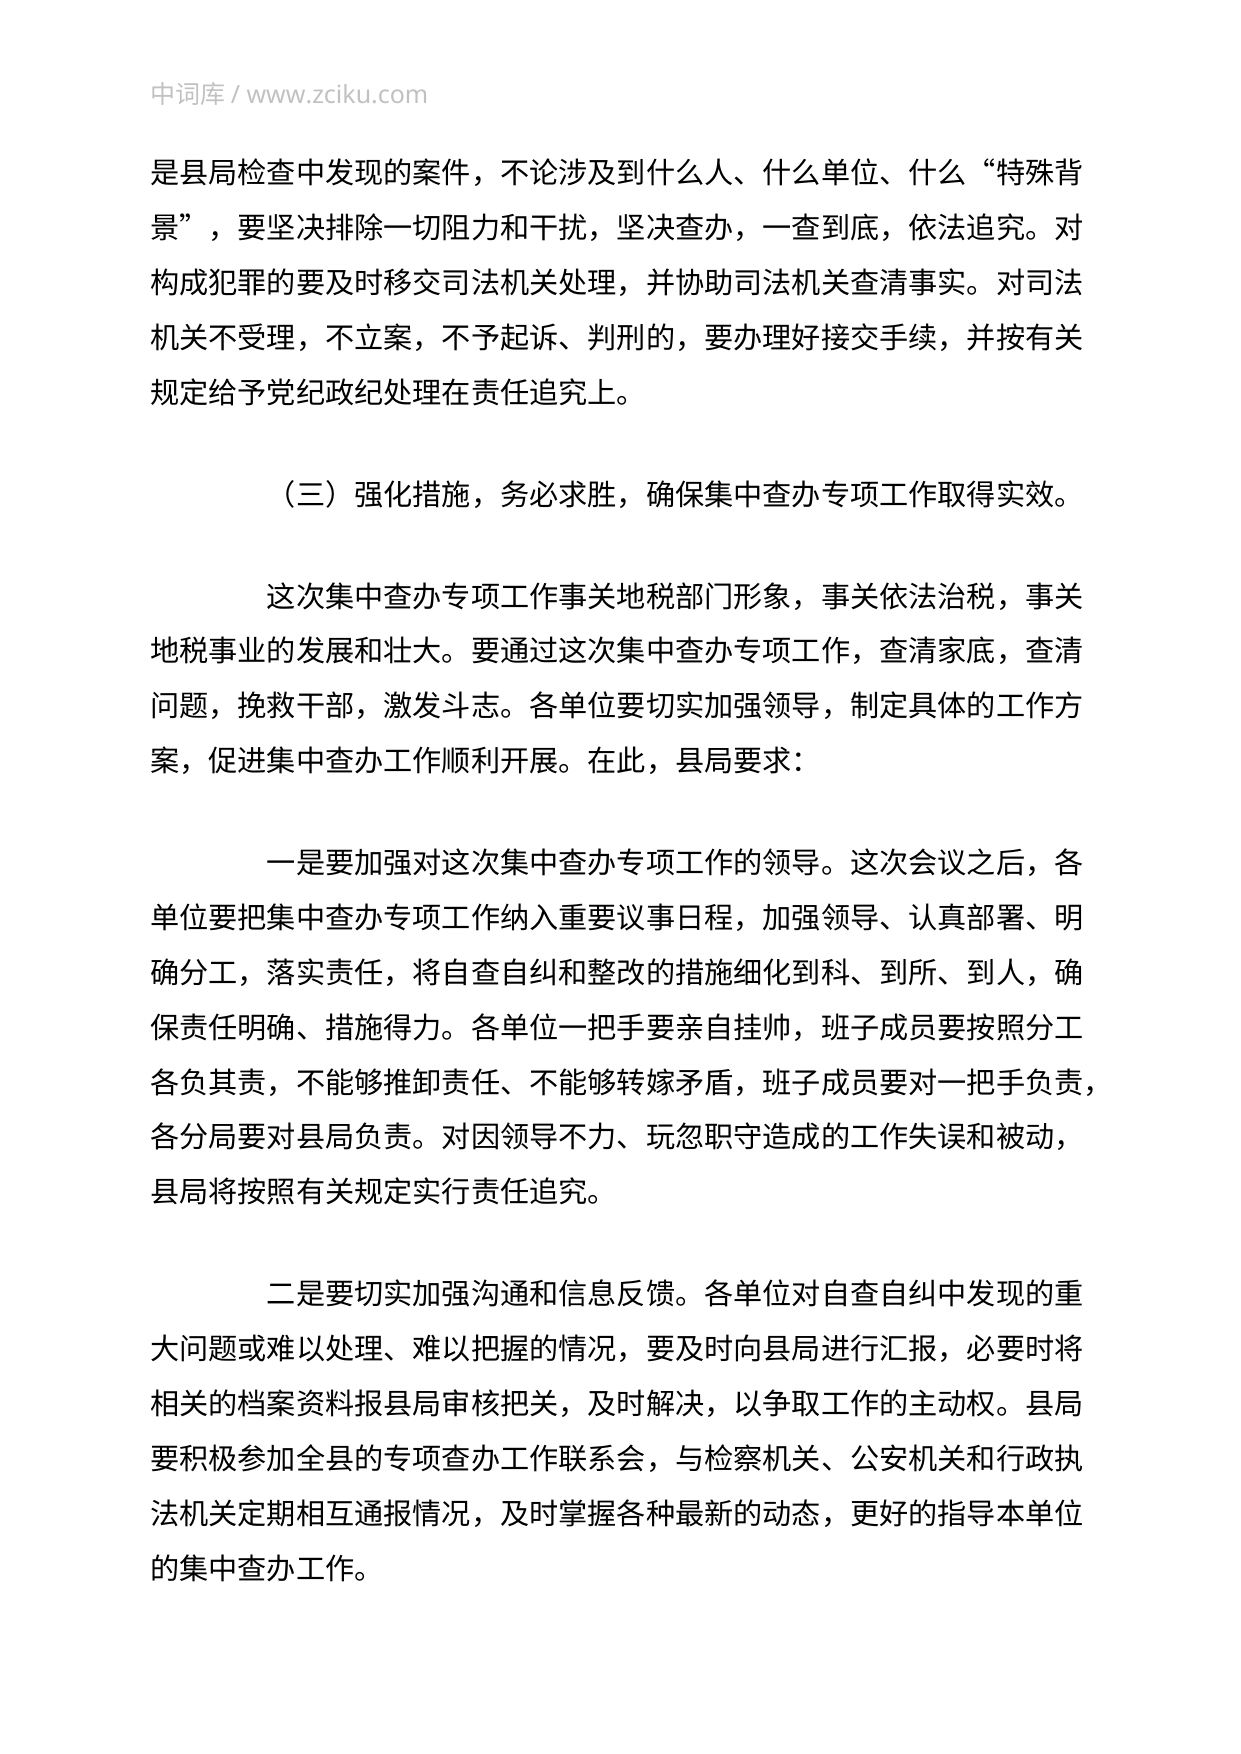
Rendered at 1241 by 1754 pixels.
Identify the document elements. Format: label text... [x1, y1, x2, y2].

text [150, 150, 1090, 412]
text 一是要加强对这次集中查办专项工作的领导。这次会议之后，各单位要把集中查办专项工作纳入重要议事日程，加强领导、认真部署、明确分工，落实责任，将自查自纠和整改的措施细化到科、到所、到人，确保责任明确、措施得力。各单位一把手要亲自挂帅，班子成员要按照分工各负其责，不能够推卸责任、不能够转嫁矛盾，班子成员要对一把手负责，各分局要对县局负责。对因领导不力、玩忽职守造成的工作失误和被动，县局将按照有关规定实行责任追究。 [150, 839, 1090, 1211]
text 这次集中查办专项工作事关地税部门形象，事关依法治税，事关地税事业的发展和壮大。要通过这次集中查办专项工作，查清家底，查清问题，挽救干部，激发斗志。各单位要切实加强领导，制定具体的工作方案，促进集中查办工作顺利开展。在此，县局要求： [150, 573, 1090, 780]
text 二是要切实加强沟通和信息反馈。各单位对自查自纠中发现的重大问题或难以处理、难以把握的情况，要及时向县局进行汇报，必要时将相关的档案资料报县局审核把关，及时解决，以争取工作的主动权。县局要积极参加全县的专项查办工作联系会，与检察机关、公安机关和行政执法机关定期相互通报情况，及时掌握各种最新的动态，更好的指导本单位的集中查办工作。 [150, 1271, 1090, 1587]
text （三）强化措施，务必求胜，确保集中查办专项工作取得实效。 [150, 471, 1090, 514]
